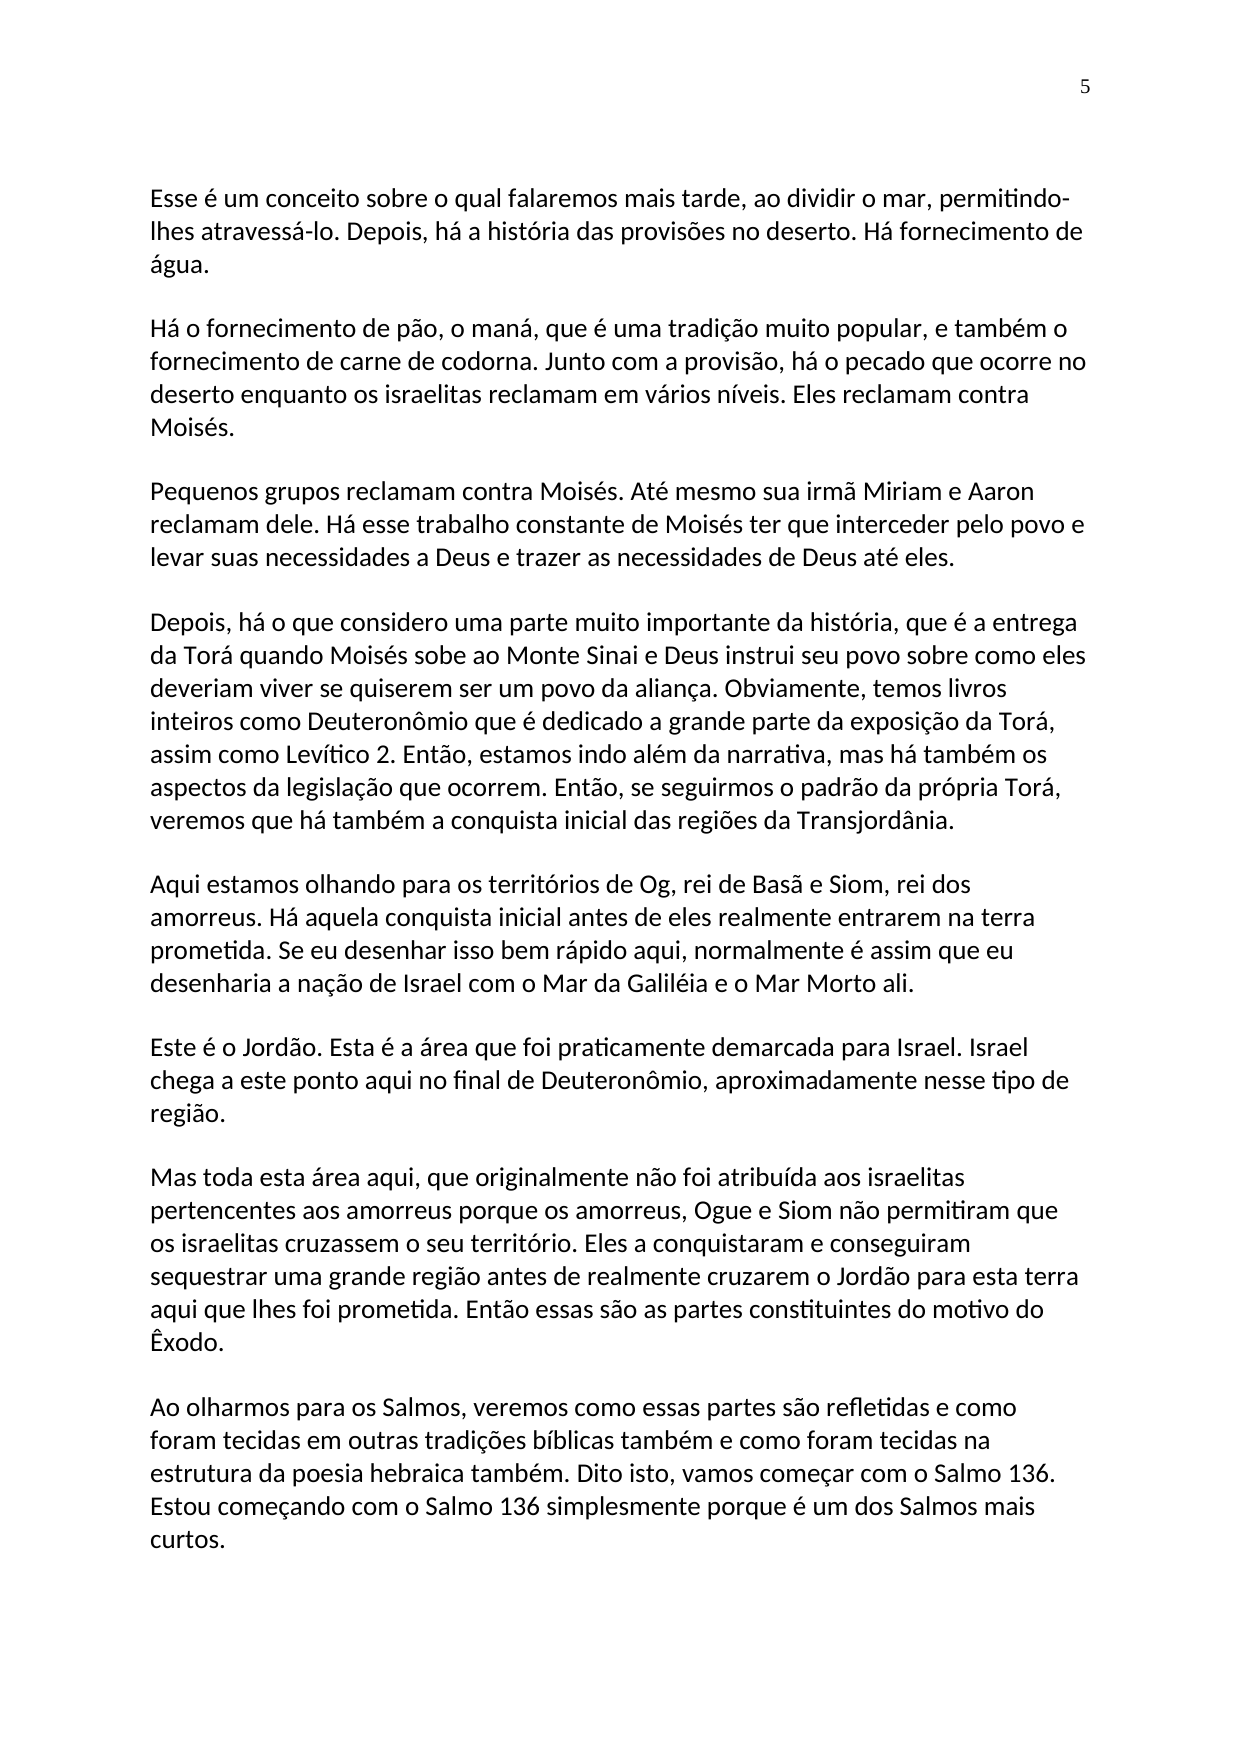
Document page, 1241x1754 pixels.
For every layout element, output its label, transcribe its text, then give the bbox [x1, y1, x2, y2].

text Mas toda esta área aqui, que originalmente não foi atribuída aos israelitas pertencentes aos amorreus porque os amorreus, Ogue e Siom não permitiram que os israelitas cruzassem o seu território. Eles a conquistaram e conseguiram sequestrar uma grande região antes de realmente cruzarem o Jordão para esta terra aqui que lhes foi prometida. Então essas são as partes constituintes do motivo do Êxodo. [150, 1161, 1090, 1359]
text Este é o Jordão. Esta é a área que foi praticamente demarcada para Israel. Israel chega a este ponto aqui no final de Deuteronômio, aproximadamente nesse tipo de região. [150, 1030, 1090, 1129]
text Há o fornecimento de pão, o maná, que é uma tradição muito popular, e também o fornecimento de carne de codorna. Junto com a provisão, há o pecado que ocorre no deserto enquanto os israelitas reclamam em vários níveis. Eles reclamam contra Moisés. [150, 311, 1090, 443]
text Aqui estamos olhando para os territórios de Og, rei de Basã e Siom, rei dos amorreus. Há aquela conquista inicial antes de eles realmente entrarem na terra prometida. Se eu desenhar isso bem rápido aqui, normalmente é assim que eu desenharia a nação de Israel com o Mar da Galiléia e o Mar Morto ali. [150, 867, 1090, 999]
text Depois, há o que considero uma parte muito importante da história, que é a entrega da Torá quando Moisés sobe ao Monte Sinai e Deus instrui seu povo sobre como eles deveriam viver se quiserem ser um povo da aliança. Obviamente, temos livros inteiros como Deuteronômio que é dedicado a grande parte da exposição da Torá, assim como Levítico 2. Então, estamos indo além da narrativa, mas há também os aspectos da legislação que ocorrem. Então, se seguirmos o padrão da própria Torá, veremos que há também a conquista inicial das regiões da Transjordânia. [150, 605, 1090, 836]
text Ao olharmos para os Salmos, veremos como essas partes são refletidas e como foram tecidas em outras tradições bíblicas também e como foram tecidas na estrutura da poesia hebraica também. Dito isto, vamos começar com o Salmo 136. Estou começando com o Salmo 136 simplesmente porque é um dos Salmos mais curtos. [150, 1390, 1090, 1555]
text Pequenos grupos reclamam contra Moisés. Até mesmo sua irmã Miriam e Aaron reclamam dele. Há esse trabalho constante de Moisés ter que interceder pelo povo e levar suas necessidades a Deus e trazer as necessidades de Deus até eles. [150, 474, 1090, 574]
text Esse é um conceito sobre o qual falaremos mais tarde, ao dividir o mar, permitindo-lhes atravessá-lo. Depois, há a história das provisões no deserto. Há fornecimento de água. [150, 181, 1090, 280]
